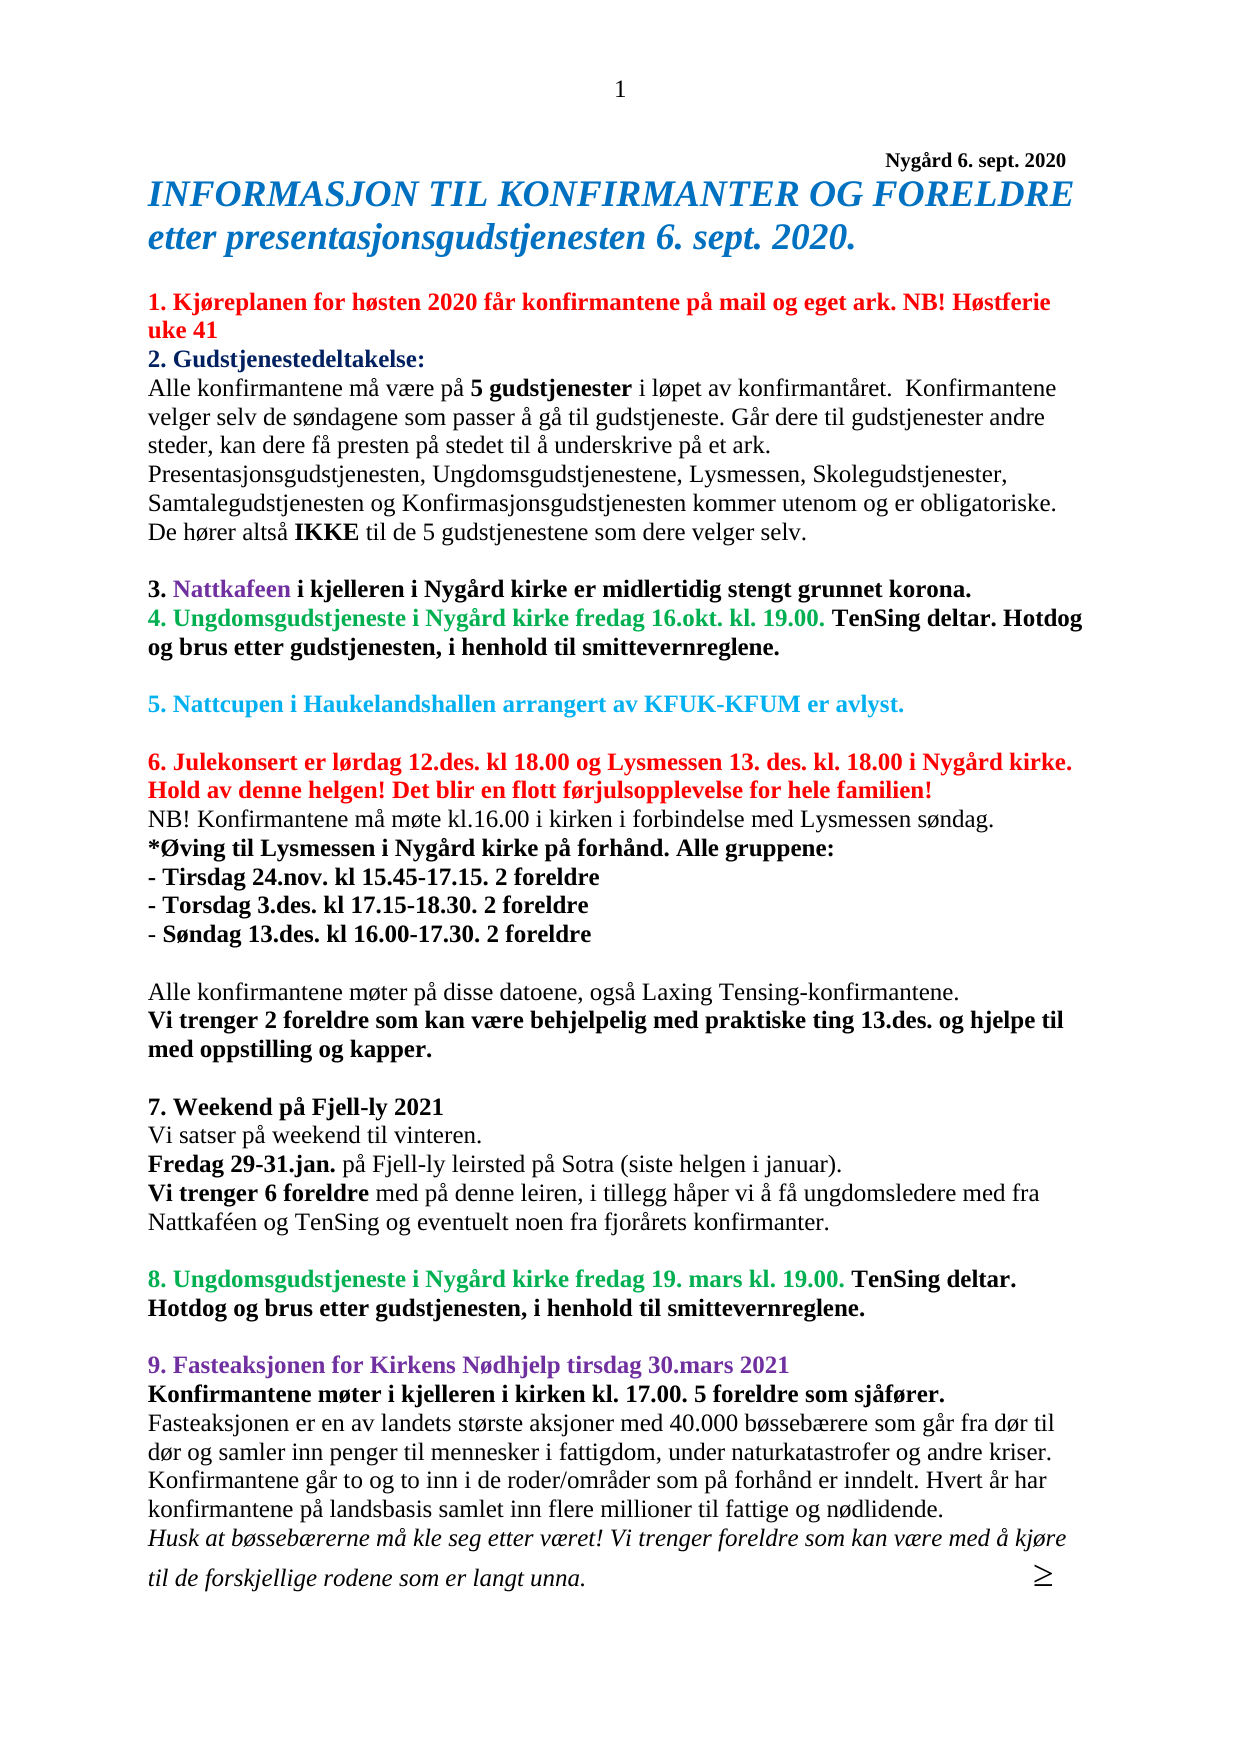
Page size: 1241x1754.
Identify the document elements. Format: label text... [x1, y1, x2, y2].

text 3. Nattkafeen i kjelleren i Nygård kirke er midlertidig stengt grunnet korona. [148, 574, 1093, 603]
text Vi satser på weekend til vinteren. [148, 1120, 1093, 1149]
text 5. Nattcupen i Haukelandshallen arrangert av KFUK-KFUM er avlyst. [148, 689, 1093, 718]
text Fredag 29-31.jan. på Fjell-ly leirsted på Sotra (siste helgen i januar). [148, 1149, 1093, 1178]
text 1. Kjøreplanen for høsten 2020 får konfirmantene på mail og eget ark. NB! Høstferie uke 41 [148, 287, 1093, 344]
text 9. Fasteaksjonen for Kirkens Nødhjelp tirsdag 30.mars 2021 [148, 1350, 1093, 1379]
text Fasteaksjonen er en av landets største aksjoner med 40.000 bøssebærere som går fra dør til dør og samler inn penger til mennesker i fattigdom, under naturkatastrofer og andre kriser. Konfirmantene går to og to inn i de roder/områder som på forhånd er inndelt. Hvert år har konfirmantene på landsbasis samlet inn flere millioner til fattige og nødlidende. [148, 1408, 1093, 1523]
text Vi trenger 2 foreldre som kan være behjelpelig med praktiske ting 13.des. og hjelpe til med oppstilling og kapper. [148, 1005, 1093, 1063]
text 4. Ungdomsgudstjeneste i Nygård kirke fredag 16.okt. kl. 19.00. TenSing deltar. Hotdog og brus etter gudstjenesten, i henhold til smittevernreglene. [148, 603, 1093, 660]
text 7. Weekend på Fjell-ly 2021 [148, 1092, 1093, 1120]
text Vi trenger 6 foreldre med på denne leiren, i tillegg håper vi å få ungdomsledere med fra Nattkaféen og TenSing og eventuelt noen fra fjorårets konfirmanter. [148, 1178, 1093, 1235]
text *Øving til Lysmessen i Nygård kirke på forhånd. Alle gruppene: [148, 833, 1093, 862]
text - Søndag 13.des. kl 16.00-17.30. 2 foreldre [148, 919, 1093, 948]
text Presentasjonsgudstjenesten, Ungdomsgudstjenestene, Lysmessen, Skolegudstjenester, Samtalegudstjenesten og Konfirmasjonsgudstjenesten kommer utenom og er obligatoriske. [148, 459, 1093, 517]
text INFORMASJON TIL KONFIRMANTER OG FORELDRE etter presentasjonsgudstjenesten 6. sept. 2020. [148, 172, 1093, 258]
text Konfirmantene møter i kjelleren i kirken kl. 17.00. 5 foreldre som sjåfører. [148, 1379, 1093, 1408]
text Alle konfirmantene må være på 5 gudstjenester i løpet av konfirmantåret. Konfirmantene velger selv de søndagene som passer å gå til gudstjeneste. Går dere til gudstjenester andre steder, kan dere få presten på stedet til å underskrive på et ark. [148, 373, 1093, 459]
text 2. Gudstjenestedeltakelse: [148, 344, 1093, 373]
text 8. Ungdomsgudstjeneste i Nygård kirke fredag 19. mars kl. 19.00. TenSing deltar. Hotdog og brus etter gudstjenesten, i henhold til smittevernreglene. [148, 1264, 1093, 1322]
text 6. Julekonsert er lørdag 12.des. kl 18.00 og Lysmessen 13. des. kl. 18.00 i Nygård kirke. Hold av denne helgen! Det blir en flott førjulsopplevelse for hele familien! [148, 747, 1093, 804]
text - Torsdag 3.des. kl 17.15-18.30. 2 foreldre [148, 890, 1093, 919]
text Nygård 6. sept. 2020 [811, 148, 1093, 172]
text De hører altså IKKE til de 5 gudstjenestene som dere velger selv. [148, 517, 1093, 545]
text Alle konfirmantene møter på disse datoene, også Laxing Tensing-konfirmantene. [148, 977, 1093, 1005]
text Husk at bøssebærerne må kle seg etter været! Vi trenger foreldre som kan være med å kjøre til de forskjellige rodene som er langt unna. ≥ [148, 1523, 1093, 1595]
text - Tirsdag 24.nov. kl 15.45-17.15. 2 foreldre [148, 862, 1093, 890]
text NB! Konfirmantene må møte kl.16.00 i kirken i forbindelse med Lysmessen søndag. [148, 804, 1093, 833]
